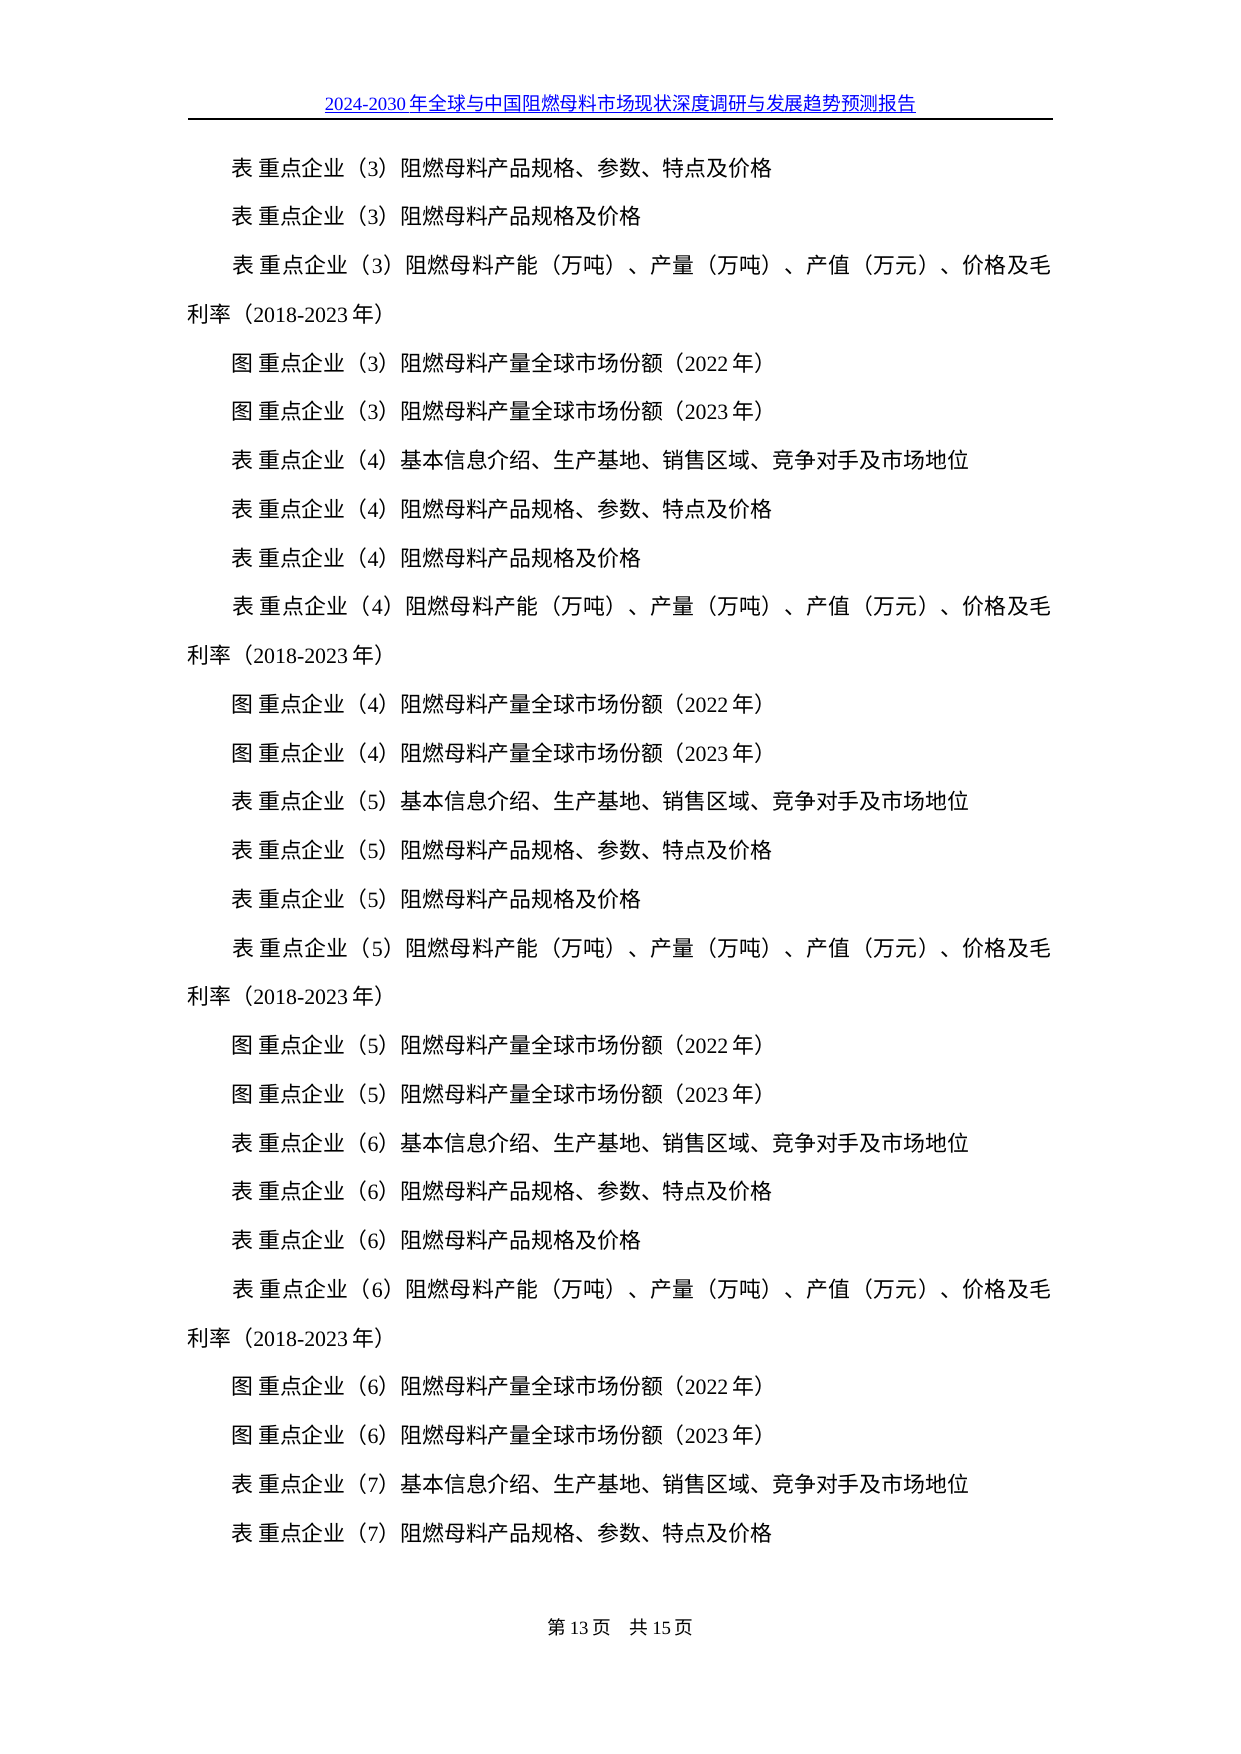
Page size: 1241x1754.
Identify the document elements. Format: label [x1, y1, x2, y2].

text [187, 150, 1053, 1548]
